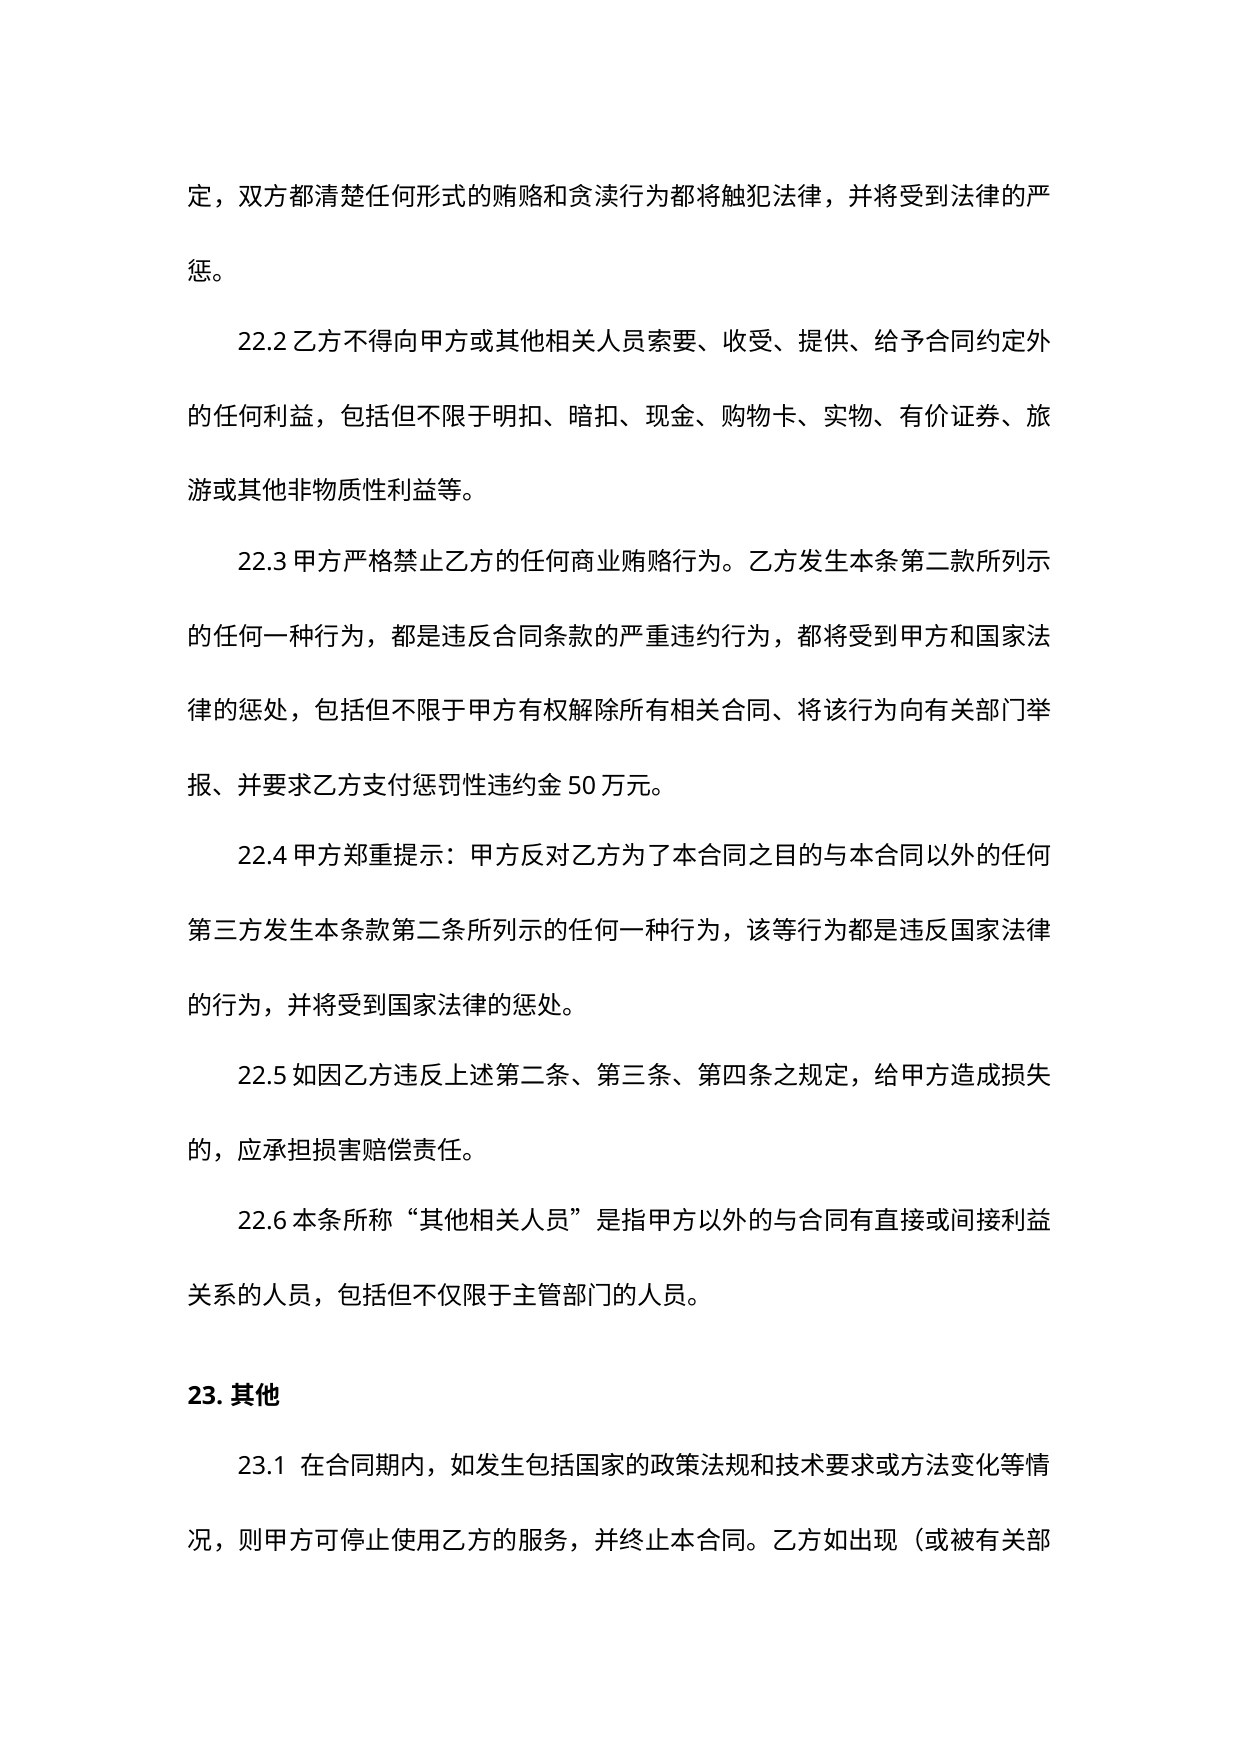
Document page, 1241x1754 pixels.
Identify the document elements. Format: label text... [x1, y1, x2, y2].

text 22.3甲方严格禁止乙方的任何商业贿赂行为。乙方发生本条第二款所列示的任何一种行为，都是违反合同条款的严重违约行为，都将受到甲方和国家法律的惩处，包括但不限于甲方有权解除所有相关合同、将该行为向有关部门举报、并要求乙方支付惩罚性违约金50万元。 [187, 527, 1053, 816]
text 23. 其他 [187, 1361, 1053, 1426]
text 22.5如因乙方违反上述第二条、第三条、第四条之规定，给甲方造成损失的，应承担损害赔偿责任。 [187, 1041, 1053, 1181]
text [187, 162, 1053, 302]
text 22.2乙方不得向甲方或其他相关人员索要、收受、提供、给予合同约定外的任何利益，包括但不限于明扣、暗扣、现金、购物卡、实物、有价证券、旅游或其他非物质性利益等。 [187, 307, 1053, 521]
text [187, 1431, 1053, 1571]
text 22.4甲方郑重提示：甲方反对乙方为了本合同之目的与本合同以外的任何第三方发生本条款第二条所列示的任何一种行为，该等行为都是违反国家法律的行为，并将受到国家法律的惩处。 [187, 821, 1053, 1036]
text 22.6本条所称“其他相关人员”是指甲方以外的与合同有直接或间接利益关系的人员，包括但不仅限于主管部门的人员。 [187, 1186, 1053, 1326]
